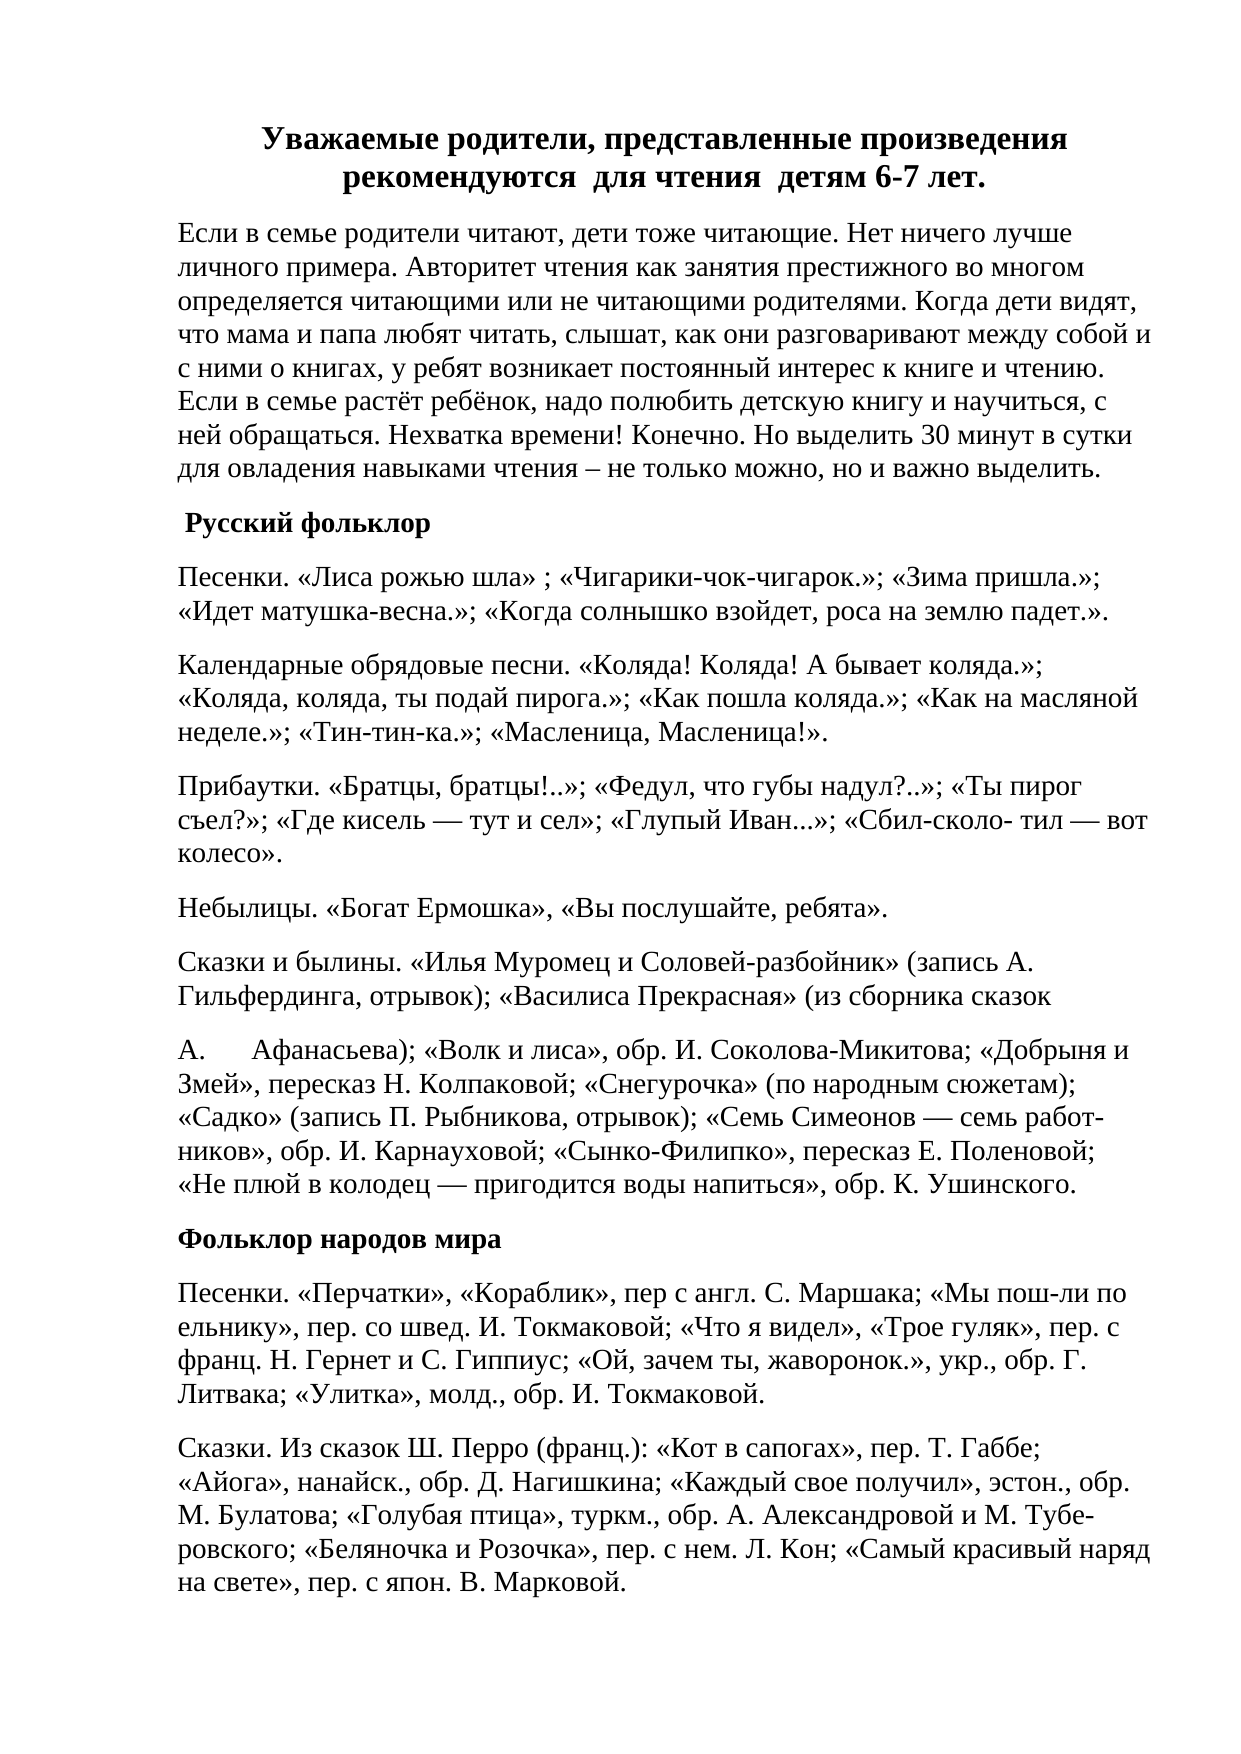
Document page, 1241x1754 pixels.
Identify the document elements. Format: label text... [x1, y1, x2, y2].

text Русский фольклор [177, 505, 1152, 538]
text Небылицы. «Богат Ермошка», «Вы послушайте, ребята». [177, 890, 1152, 923]
text Песенки. «Лиса рожью шла» ; «Чигарики-чок-чигарок.»; «Зима пришла.»; «Идет матушка-весна.»; «Когда солнышко взойдет, роса на землю падет.». [177, 559, 1152, 626]
text Уважаемые родители, представленные произведения рекомендуются для чтения детям 6-7 лет. [177, 118, 1152, 195]
text А. Афанасьева); «Волк и лиса», обр. И. Соколова-Микитова; «Добрыня и Змей», пересказ Н. Колпаковой; «Снегурочка» (по народным сюжетам); «Садко» (запись П. Рыбникова, отрывок); «Семь Симеонов — семь работ-ников», обр. И. Карнауховой; «Сынко-Филипко», пересказ Е. Поленовой; «Не плюй в колодец — пригодится воды напиться», обр. К. Ушинского. [177, 1032, 1152, 1200]
text Календарные обрядовые песни. «Коляда! Коляда! А бывает коляда.»; «Коляда, коляда, ты подай пирога.»; «Как пошла коляда.»; «Как на масляной неделе.»; «Тин-тин-ка.»; «Масленица, Масленица!». [177, 647, 1152, 748]
text Если в семье родители читают, дети тоже читающие. Нет ничего лучше личного примера. Авторитет чтения как занятия престижного во многом определяется читающими или не читающими родителями. Когда дети видят, что мама и папа любят читать, слышат, как они разговаривают между собой и с ними о книгах, у ребят возникает постоянный интерес к книге и чтению. Если в семье растёт ребёнок, надо полюбить детскую книгу и научиться, с ней обращаться. Нехватка времени! Конечно. Но выделить 30 минут в сутки для овладения навыками чтения – не только можно, но и важно выделить. [177, 216, 1152, 484]
text Прибаутки. «Братцы, братцы!..»; «Федул, что губы надул?..»; «Ты пирог съел?»; «Где кисель — тут и сел»; «Глупый Иван...»; «Сбил-сколо- тил — вот колесо». [177, 768, 1152, 869]
text Сказки. Из сказок Ш. Перро (франц.): «Кот в сапогах», пер. Т. Габбе; «Айога», нанайск., обр. Д. Нагишкина; «Каждый свое получил», эстон., обр. М. Булатова; «Голубая птица», туркм., обр. А. Александровой и М. Тубе- ровского; «Беляночка и Розочка», пер. с нем. Л. Кон; «Самый красивый наряд на свете», пер. с япон. В. Марковой. [177, 1430, 1152, 1598]
text Сказки и былины. «Илья Муромец и Соловей-разбойник» (запись А. Гильфердинга, отрывок); «Василиса Прекрасная» (из сборника сказок [177, 944, 1152, 1011]
text Песенки. «Перчатки», «Кораблик», пер с англ. С. Маршака; «Мы пош-ли по ельнику», пер. со швед. И. Токмаковой; «Что я видел», «Трое гуляк», пер. с франц. Н. Гернет и С. Гиппиус; «Ой, зачем ты, жаворонок.», укр., обр. Г. Литвака; «Улитка», молд., обр. И. Токмаковой. [177, 1275, 1152, 1409]
text Фольклор народов мира [177, 1221, 1152, 1254]
